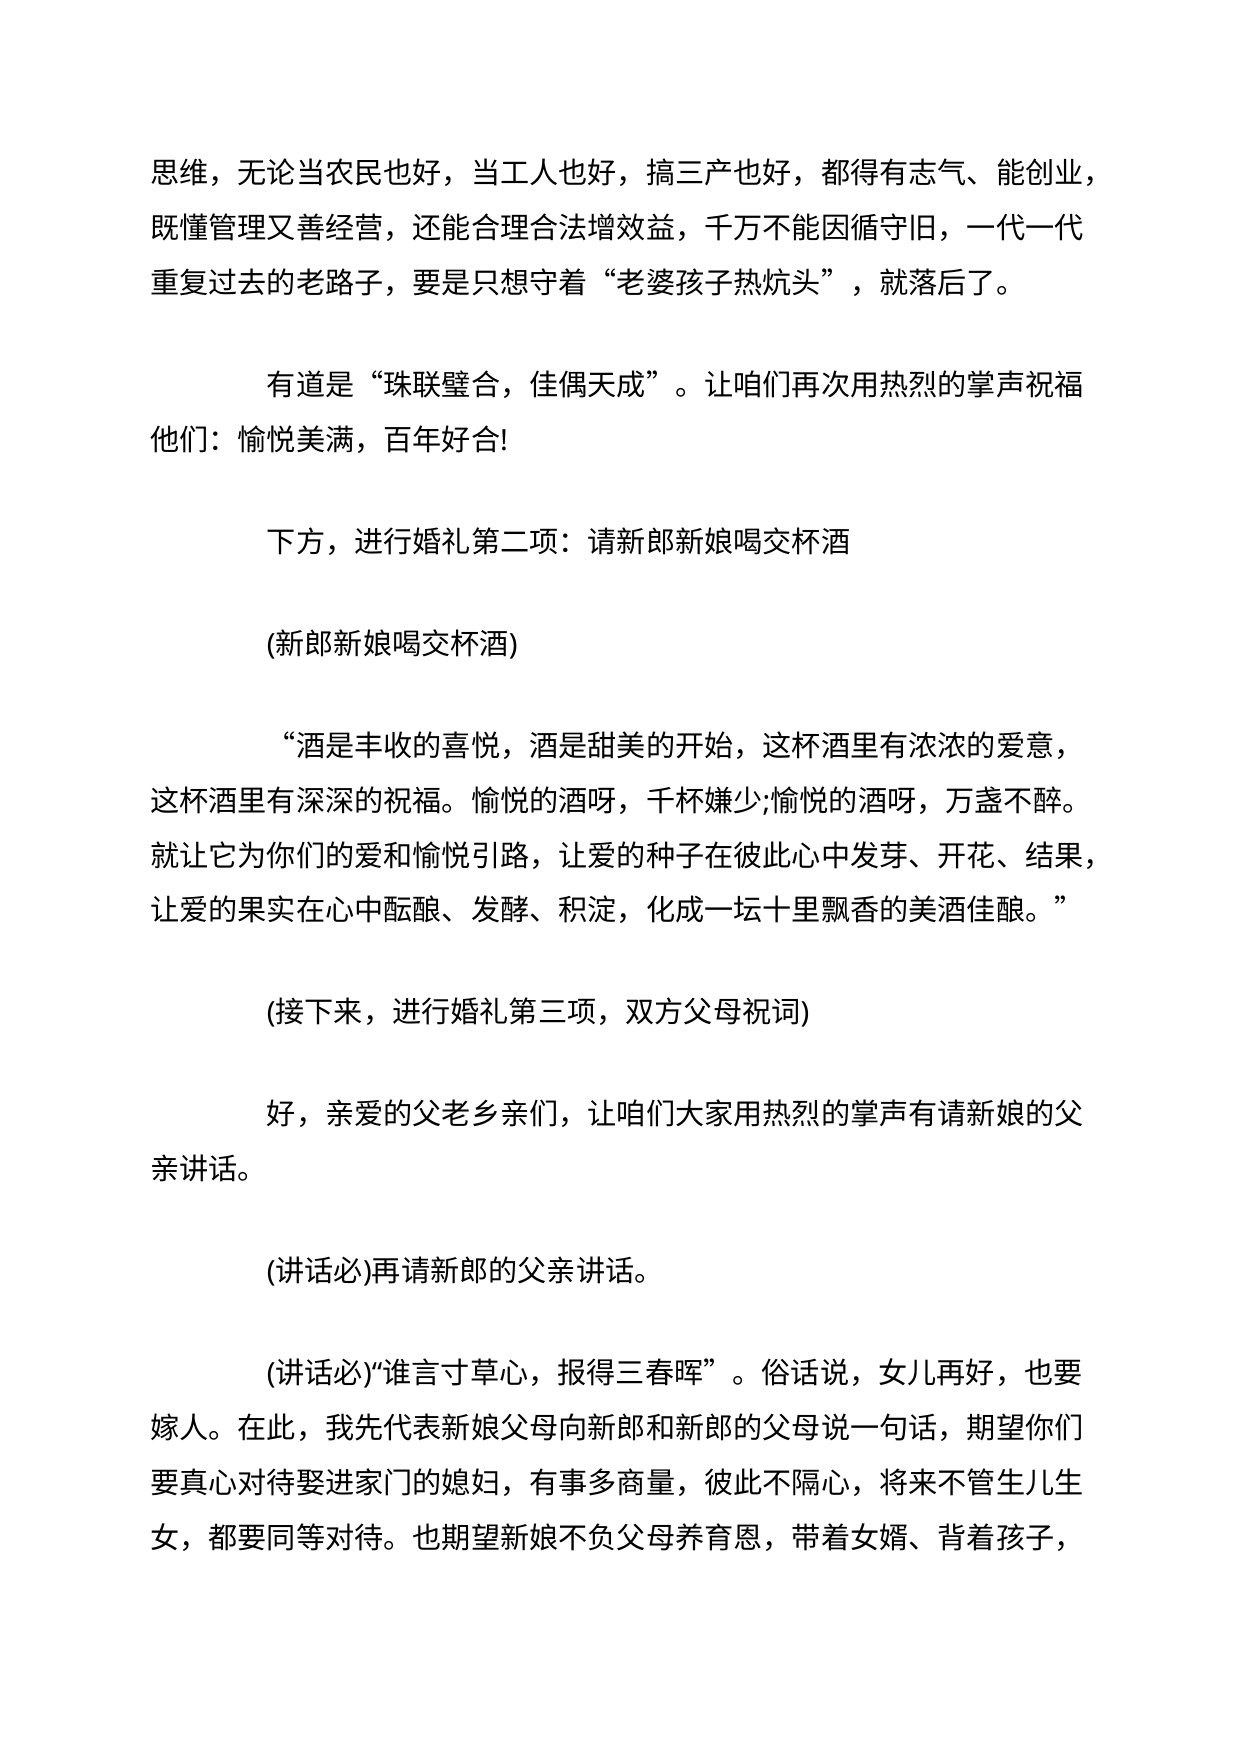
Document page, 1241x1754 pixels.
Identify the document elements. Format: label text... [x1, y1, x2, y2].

text 好，亲爱的父老乡亲们，让咱们大家用热烈的掌声有请新娘的父亲讲话。 [150, 1091, 1090, 1188]
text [150, 150, 1090, 302]
text 下方，进行婚礼第二项：请新郎新娘喝交杯酒 [150, 518, 1090, 561]
text (接下来，进行婚礼第三项，双方父母祝词) [150, 989, 1090, 1031]
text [150, 1349, 1090, 1556]
text 有道是“珠联璧合，佳偶天成”。让咱们再次用热烈的掌声祝福他们：愉悦美满，百年好合! [150, 362, 1090, 459]
text “酒是丰收的喜悦，酒是甜美的开始，这杯酒里有浓浓的爱意，这杯酒里有深深的祝福。愉悦的酒呀，千杯嫌少;愉悦的酒呀，万盏不醉。就让它为你们的爱和愉悦引路，让爱的种子在彼此心中发芽、开花、结果，让爱的果实在心中酝酿、发酵、积淀，化成一坛十里飘香的美酒佳酿。” [150, 722, 1090, 929]
text (新郎新娘喝交杯酒) [150, 620, 1090, 663]
text (讲话必)再请新郎的父亲讲话。 [150, 1247, 1090, 1290]
